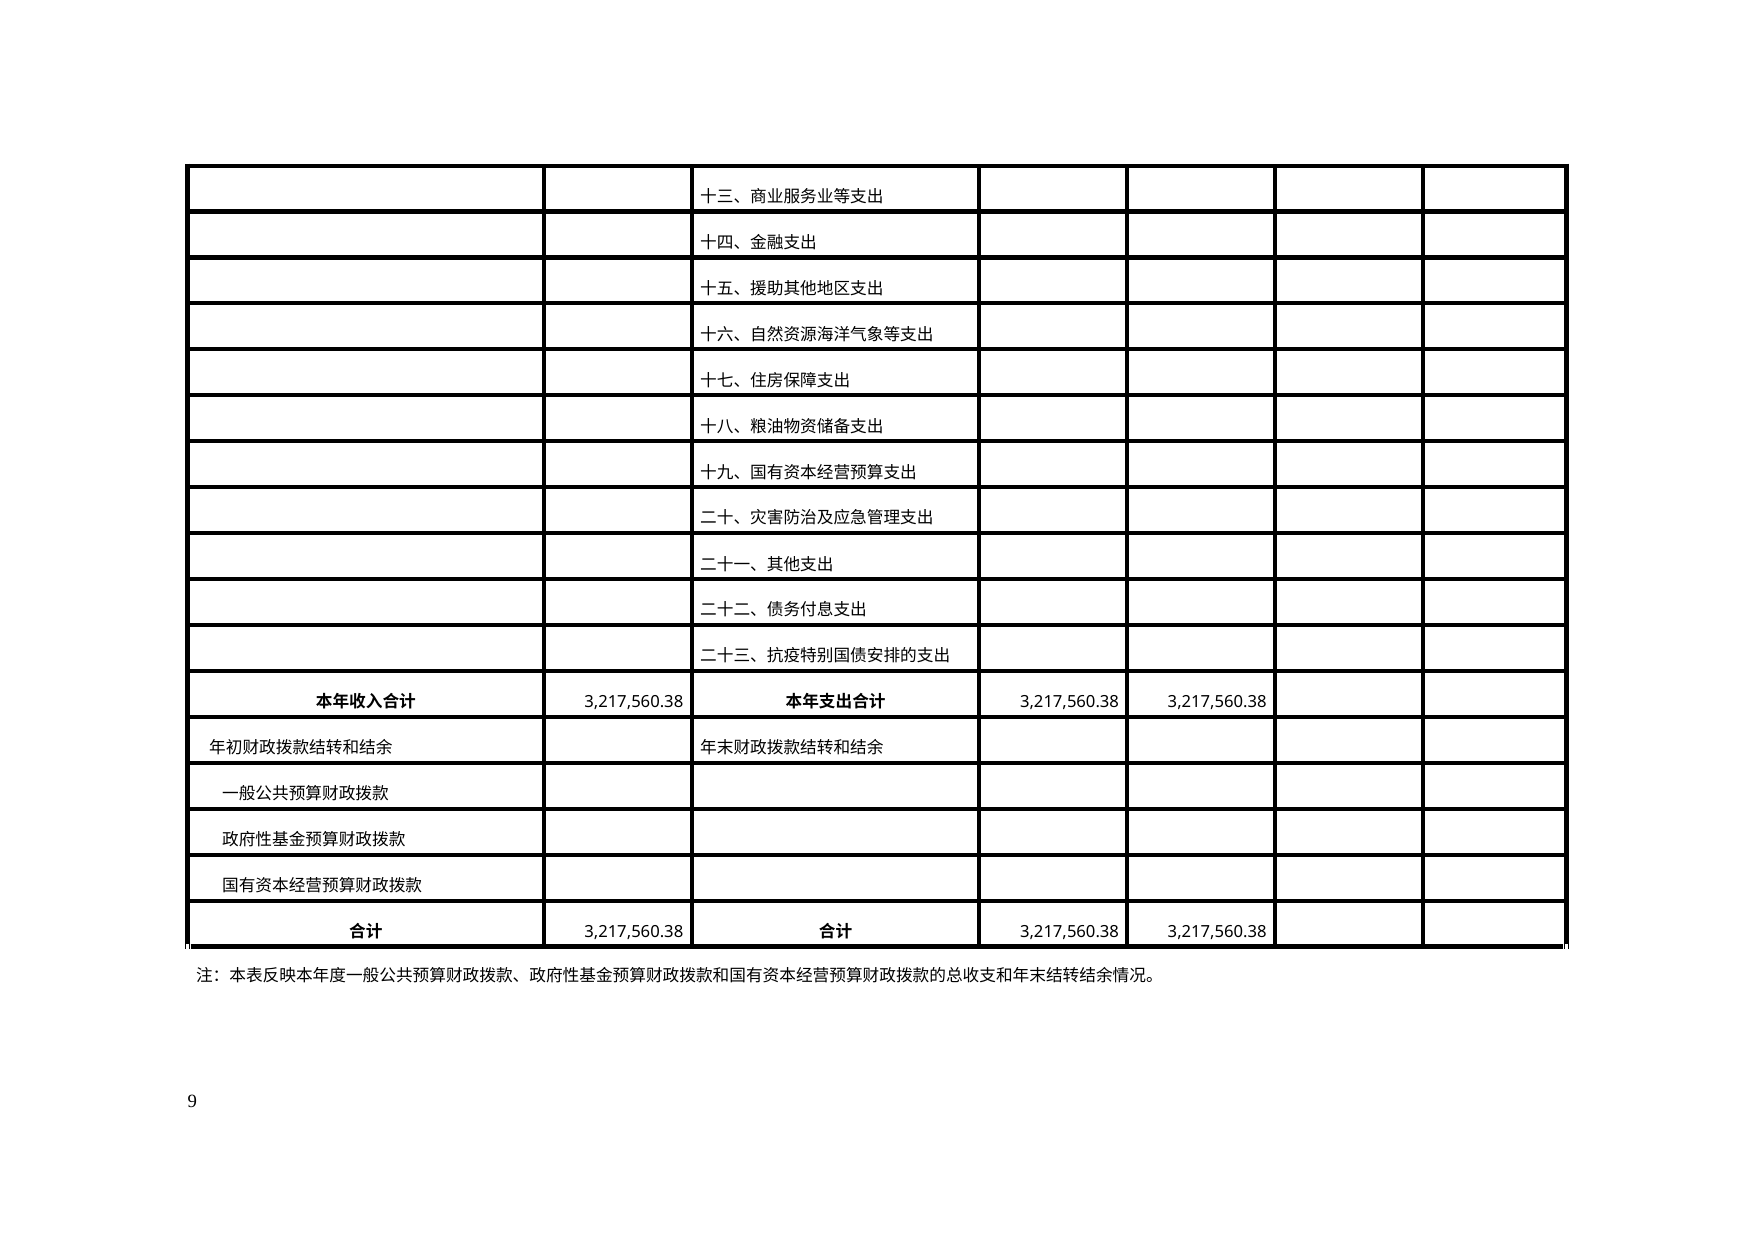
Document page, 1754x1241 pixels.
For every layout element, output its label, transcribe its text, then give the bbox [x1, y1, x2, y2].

table_cell [694, 857, 977, 898]
table_cell [190, 305, 542, 347]
table_cell 注：本表反映本年度一般公共预算财政拨款、政府性基金预算财政拨款和国有资本经营预算财政拨款的总收支和年末结转结余情况。 [189, 944, 1565, 985]
table_cell [1277, 260, 1421, 301]
table_cell [190, 581, 542, 623]
table_cell [981, 214, 1125, 255]
table_cell 十九、国有资本经营预算支出 [694, 443, 977, 485]
table_cell [546, 305, 690, 347]
table_cell [190, 168, 542, 209]
table_cell [981, 168, 1125, 209]
table_cell [1277, 673, 1421, 715]
table_cell [1277, 765, 1421, 807]
table_cell [546, 214, 690, 255]
table_cell [190, 351, 542, 393]
table_cell [1129, 214, 1273, 255]
table_cell [546, 351, 690, 393]
table_cell [1129, 811, 1273, 852]
table_cell 二十三、抗疫特别国债安排的支出 [694, 627, 977, 669]
table_cell [981, 719, 1125, 761]
table_cell [190, 260, 542, 301]
table_cell [1425, 443, 1564, 485]
table_cell [1277, 351, 1421, 393]
table_cell 合计 [694, 903, 977, 944]
table_cell [981, 857, 1125, 898]
table_cell [981, 305, 1125, 347]
table_cell [546, 857, 690, 898]
table_cell [1129, 857, 1273, 898]
table_cell [1277, 168, 1421, 209]
table_cell [1277, 719, 1421, 761]
table_cell [190, 397, 542, 439]
table_cell 本年支出合计 [694, 673, 977, 715]
table_cell [1425, 719, 1564, 761]
table_cell [981, 627, 1125, 669]
table_cell [1277, 214, 1421, 255]
table_cell [1129, 351, 1273, 393]
table_cell [1129, 535, 1273, 577]
table_cell [1129, 765, 1273, 807]
table_cell [1129, 443, 1273, 485]
table_cell [1277, 305, 1421, 347]
table_cell [1277, 535, 1421, 577]
table_cell [190, 535, 542, 577]
table_cell 十八、粮油物资储备支出 [694, 397, 977, 439]
table_cell [1425, 857, 1564, 898]
table_cell [1277, 443, 1421, 485]
table_cell [1129, 627, 1273, 669]
table_cell [1129, 489, 1273, 531]
table_cell [1425, 535, 1564, 577]
table_cell 政府性基金预算财政拨款 [190, 811, 542, 852]
table_cell [1425, 260, 1564, 301]
table_cell [546, 489, 690, 531]
table_cell [1277, 489, 1421, 531]
table_cell [981, 351, 1125, 393]
table_cell 二十一、其他支出 [694, 535, 977, 577]
table_cell [1425, 627, 1564, 669]
table_cell 年末财政拨款结转和结余 [694, 719, 977, 761]
table_cell [1425, 811, 1564, 852]
table_cell 3,217,560.38 [1129, 903, 1273, 944]
table_cell [546, 811, 690, 852]
table_cell 二十、灾害防治及应急管理支出 [694, 489, 977, 531]
table_cell [1129, 581, 1273, 623]
table_cell [1425, 305, 1564, 347]
table_cell [981, 535, 1125, 577]
table_cell 国有资本经营预算财政拨款 [190, 857, 542, 898]
table_cell [1425, 673, 1564, 715]
table_cell [1425, 168, 1564, 209]
table_cell [1277, 903, 1421, 944]
table_cell [1277, 581, 1421, 623]
table_cell [1277, 397, 1421, 439]
table_cell [981, 260, 1125, 301]
table_cell [1277, 811, 1421, 852]
table_cell [981, 811, 1125, 852]
table_cell [1425, 397, 1564, 439]
table_cell 十六、自然资源海洋气象等支出 [694, 305, 977, 347]
table_cell 合计 [190, 903, 542, 944]
table_cell [1129, 719, 1273, 761]
table_cell 3,217,560.38 [981, 673, 1125, 715]
table_cell [981, 581, 1125, 623]
table_cell [190, 489, 542, 531]
table_cell [1425, 765, 1564, 807]
table_cell [546, 719, 690, 761]
table_cell [694, 811, 977, 852]
table_cell [546, 443, 690, 485]
table_cell [1425, 214, 1564, 255]
table_cell 十三、商业服务业等支出 [694, 168, 977, 209]
table_cell 十四、金融支出 [694, 214, 977, 255]
table_cell [1425, 903, 1564, 944]
table_cell [1277, 857, 1421, 898]
table_cell [1129, 168, 1273, 209]
table_cell [694, 765, 977, 807]
table_cell 十五、援助其他地区支出 [694, 260, 977, 301]
table_cell 3,217,560.38 [546, 673, 690, 715]
table_cell [546, 581, 690, 623]
table_cell 3,217,560.38 [546, 903, 690, 944]
table_cell [190, 214, 542, 255]
table_cell 3,217,560.38 [981, 903, 1125, 944]
table_cell 十七、住房保障支出 [694, 351, 977, 393]
table_cell 3,217,560.38 [1129, 673, 1273, 715]
table_cell [546, 397, 690, 439]
table_cell [1129, 260, 1273, 301]
table_cell [1425, 581, 1564, 623]
table_cell 本年收入合计 [190, 673, 542, 715]
table_cell [546, 627, 690, 669]
table_cell [981, 489, 1125, 531]
table_cell [1425, 351, 1564, 393]
table_cell [546, 535, 690, 577]
table_cell [190, 627, 542, 669]
table_cell [1277, 627, 1421, 669]
table_cell [546, 765, 690, 807]
table_cell 年初财政拨款结转和结余 [190, 719, 542, 761]
table_cell [1425, 489, 1564, 531]
table_cell 一般公共预算财政拨款 [190, 765, 542, 807]
table_cell [546, 260, 690, 301]
table_cell [546, 168, 690, 209]
table_cell 二十二、债务付息支出 [694, 581, 977, 623]
table_cell [1129, 397, 1273, 439]
table_cell [190, 443, 542, 485]
table_cell [981, 765, 1125, 807]
table_cell [981, 397, 1125, 439]
table_cell [1129, 305, 1273, 347]
table_cell [981, 443, 1125, 485]
